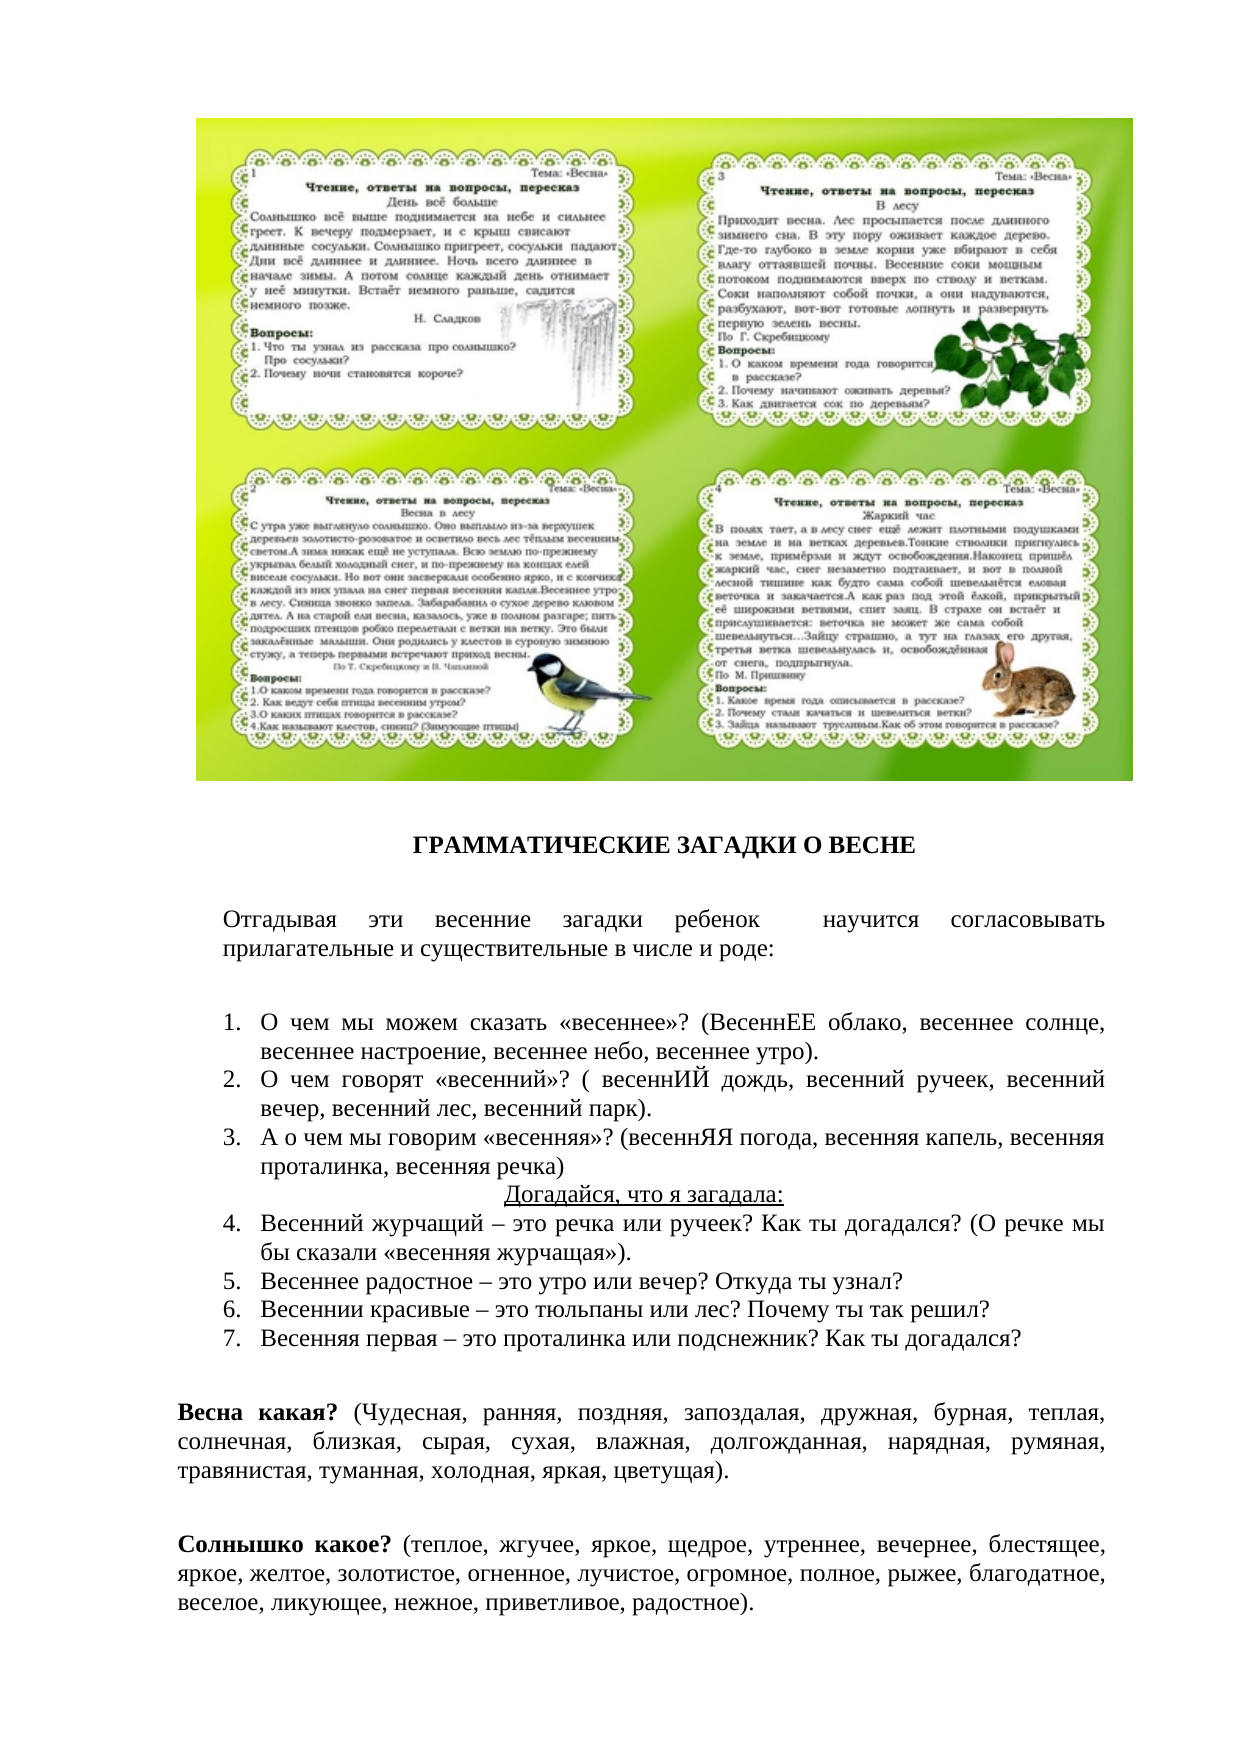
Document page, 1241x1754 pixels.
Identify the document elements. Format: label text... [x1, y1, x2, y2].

list А о чем мы говорим «весенняя»? (весеннЯЯ погода, весенняя капель, весенняя проталинка, весенняя речка) Догадайся, что я загадала: [223, 1122, 1106, 1208]
picture [196, 118, 1133, 781]
text ГРАММАТИЧЕСКИЕ ЗАГАДКИ О ВЕСНЕ [177, 830, 1152, 859]
list Весеннее радостное – это утро или вечер? Откуда ты узнал? [223, 1266, 1106, 1294]
text Весна какая? (Чудесная, ранняя, поздняя, запоздалая, дружная, бурная, теплая, солнечная, близкая, сырая, сухая, влажная, долгожданная, нарядная, румяная, травянистая, туманная, холодная, яркая, цветущая). [177, 1397, 1106, 1484]
text Отгадывая эти весенние загадки ребенок научится согласовывать прилагательные и существительные в числе и роде: [223, 904, 1106, 962]
text Солнышко какое? (теплое, жгучее, яркое, щедрое, утреннее, вечернее, блестящее, яркое, желтое, золотистое, огненное, лучистое, огромное, полное, рыжее, благодатное, веселое, ликующее, нежное, приветливое, радостное). [177, 1529, 1106, 1615]
list Весеннии красивые – это тюльпаны или лес? Почему ты так решил? [223, 1294, 1106, 1323]
list О чем мы можем сказать «весеннее»? (ВесеннЕЕ облако, весеннее солнце, весеннее настроение, весеннее небо, весеннее утро). [223, 1007, 1106, 1064]
list О чем говорят «весенний»? ( весеннИЙ дождь, весенний ручеек, весенний вечер, весенний лес, весенний парк). [223, 1064, 1106, 1122]
list Весенний журчащий – это речка или ручеек? Как ты догадался? (О речке мы бы сказали «весенняя журчащая»). [223, 1208, 1106, 1266]
list Весенняя первая – это проталинка или подснежник? Как ты догадался? [223, 1323, 1106, 1352]
